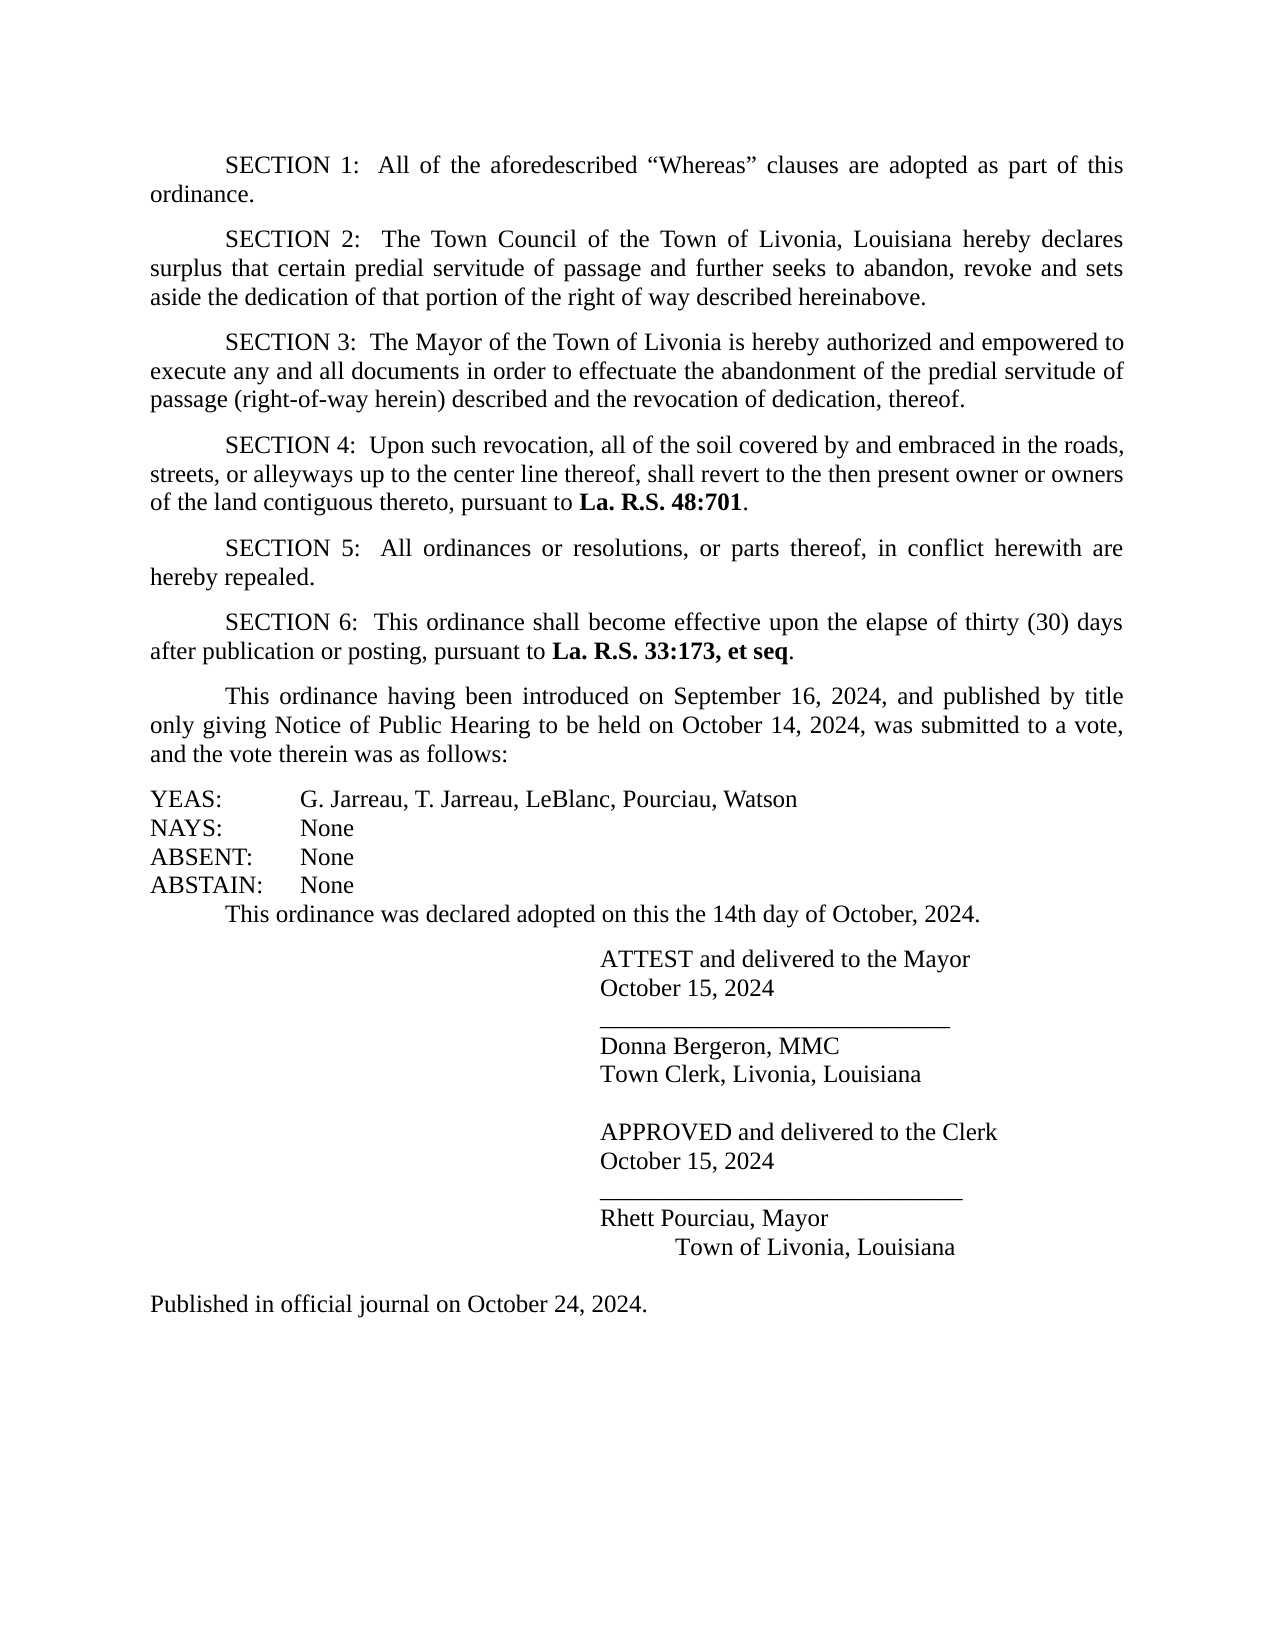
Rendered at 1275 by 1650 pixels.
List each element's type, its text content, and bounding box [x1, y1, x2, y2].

title Published in official journal on October 24, 2024. [150, 1289, 1125, 1318]
text This ordinance having been introduced on September 16, 2024, and published by title only giving Notice of Public Hearing to be held on October 14, 2024, was submitted to a vote, and the vote therein was as follows: [150, 681, 1125, 767]
title Town Clerk, Livonia, Louisiana [150, 1059, 1125, 1088]
title Donna Bergeron, MMC [150, 1031, 1125, 1059]
text SECTION 6: This ordinance shall become effective upon the elapse of thirty (30) days after publication or posting, pursuant to La. R.S. 33:173, et seq. [150, 607, 1125, 664]
title October 15, 2024 [150, 973, 1125, 1002]
title ATTEST and delivered to the Mayor [150, 944, 1125, 973]
text YEAS: G. Jarreau, T. Jarreau, LeBlanc, Pourciau, Watson [150, 784, 1125, 813]
text ABSTAIN: None [150, 870, 1125, 899]
title Rhett Pourciau, Mayor Town of Livonia, Louisiana [150, 1203, 1125, 1261]
title _____________________________ [150, 1174, 1125, 1203]
text ABSENT: None [150, 842, 1125, 870]
text This ordinance was declared adopted on this the 14th day of October, 2024. [150, 899, 1125, 928]
text SECTION 2: The Town Council of the Town of Livonia, Louisiana hereby declares surplus that certain predial servitude of passage and further seeks to abandon, revoke and sets aside the dedication of that portion of the right of way described hereinabove. [150, 224, 1125, 310]
title October 15, 2024 [150, 1146, 1125, 1174]
text SECTION 3: The Mayor of the Town of Livonia is hereby authorized and empowered to execute any and all documents in order to effectuate the abandonment of the predial servitude of passage (right-of-way herein) described and the revocation of dedication, thereof. [150, 327, 1125, 413]
title APPROVED and delivered to the Clerk [150, 1117, 1125, 1146]
title ____________________________ [150, 1002, 1125, 1031]
text SECTION 5: All ordinances or resolutions, or parts thereof, in conflict herewith are hereby repealed. [150, 533, 1125, 590]
text NAYS: None [150, 813, 1125, 842]
text SECTION 1: All of the aforedescribed “Whereas” clauses are adopted as part of this ordinance. [150, 150, 1125, 207]
text SECTION 4: Upon such revocation, all of the soil covered by and embraced in the roads, streets, or alleyways up to the center line thereof, shall revert to the then present owner or owners of the land contiguous thereto, pursuant to La. R.S. 48:701. [150, 430, 1125, 516]
